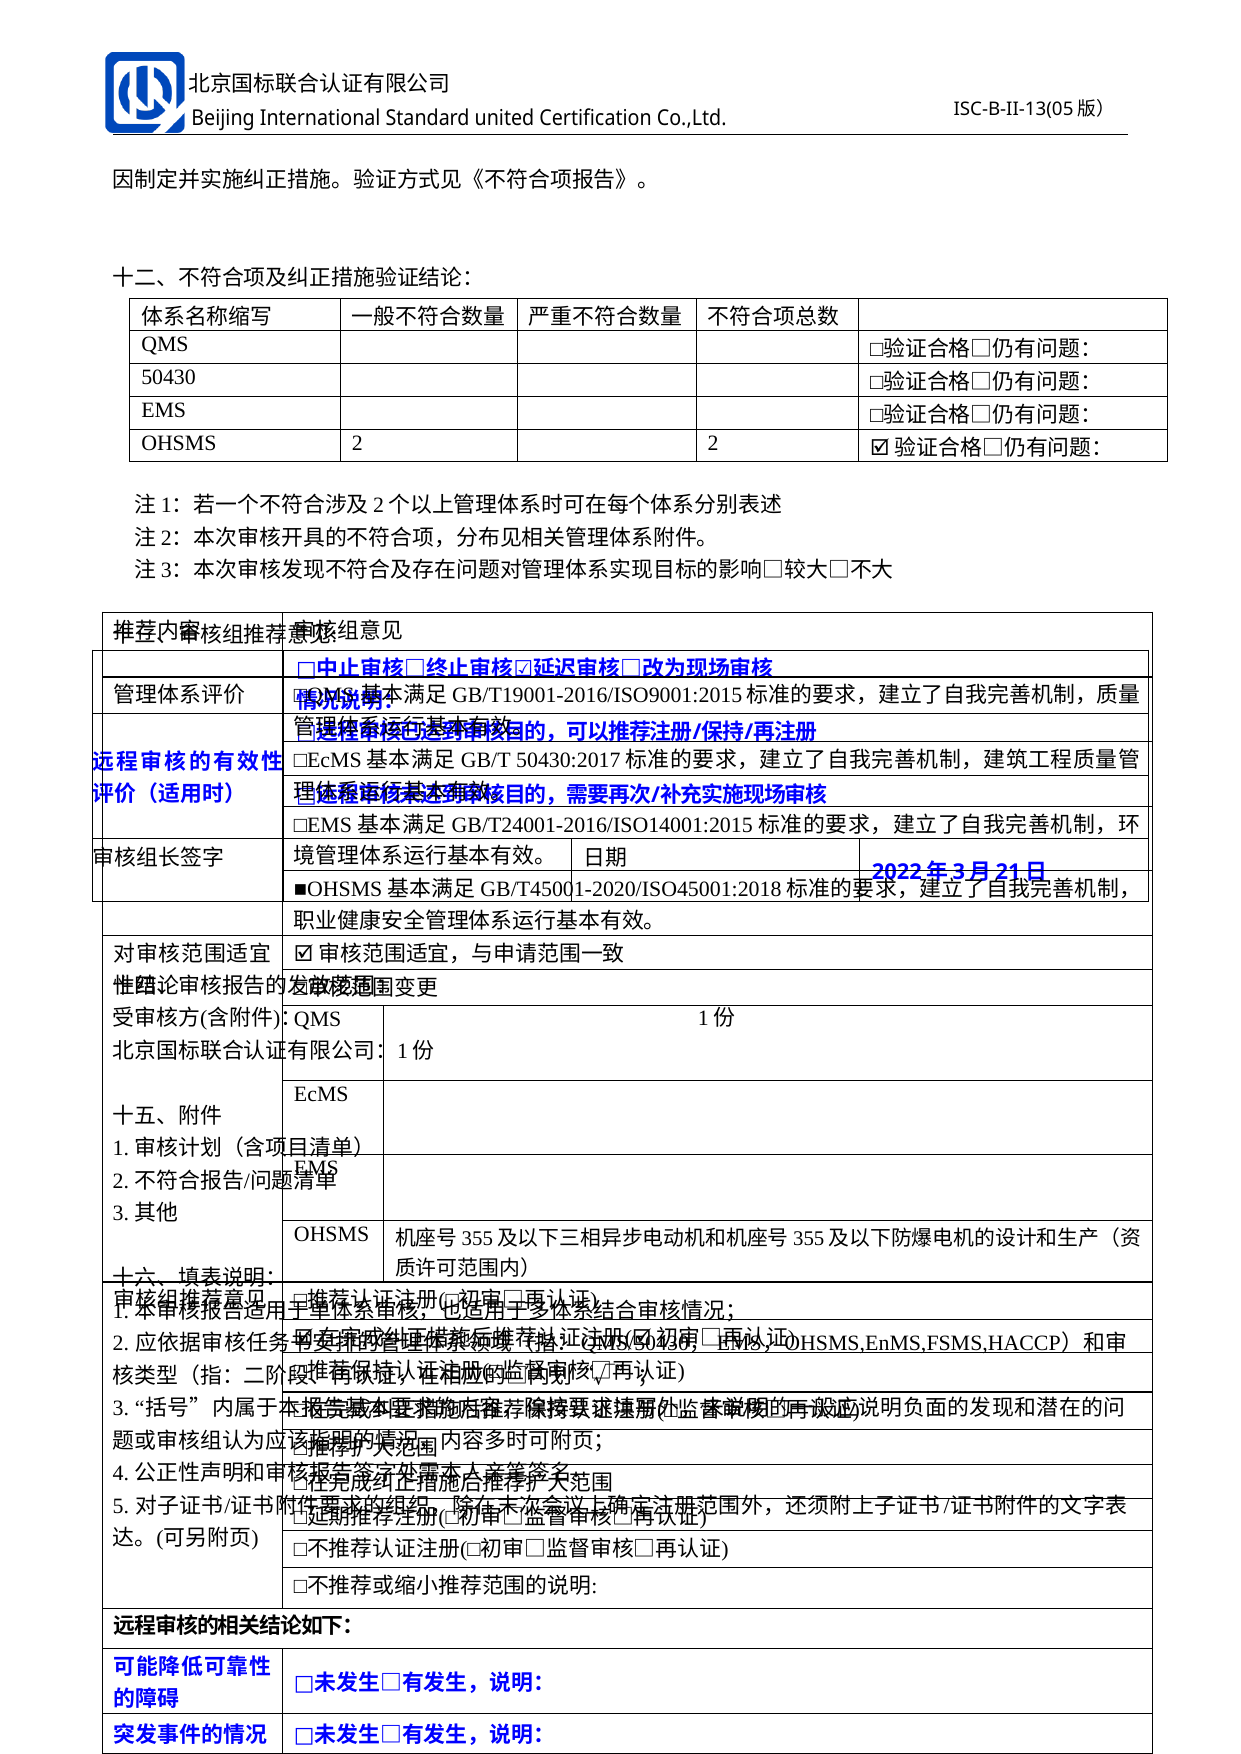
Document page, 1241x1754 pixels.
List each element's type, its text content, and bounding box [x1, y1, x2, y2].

table_cell [518, 331, 696, 363]
table_cell □未发生□有发生，说明： [283, 1649, 1152, 1712]
text 注2：本次审核开具的不符合项，分布见相关管理体系附件。 [112, 519, 1128, 552]
picture [105, 52, 185, 133]
table_cell 2 [341, 430, 517, 461]
table_header 体系名称缩写 [130, 299, 340, 330]
table_cell [518, 430, 696, 461]
table_cell □验证合格□仍有问题： [859, 364, 1167, 396]
table_cell 审核组推荐意见 [103, 1283, 282, 1607]
text 注1：若一个不符合涉及2个以上管理体系时可在每个体系分别表述 [112, 292, 1128, 519]
table_cell [697, 397, 858, 428]
table_cell [697, 364, 858, 396]
table_cell □不推荐或缩小推荐范围的说明: [283, 1568, 1152, 1607]
table_cell 管理体系评价 [103, 678, 282, 935]
table_cell 机座号355及以下三相异步电动机和机座号355及以下防爆电机的设计和生产（资质许可范围内） [384, 1221, 1152, 1281]
table_header [859, 299, 1167, 330]
table_header 一般不符合数量 [341, 299, 517, 330]
table_header 审核组意见 [283, 613, 1152, 676]
table_cell [384, 1155, 1152, 1220]
table_cell □推荐保持认证注册(□监督审核□再认证) [283, 1353, 1152, 1391]
table_cell 验证合格□仍有问题： [859, 430, 1167, 461]
table_cell QMS [283, 1006, 383, 1079]
table_cell [341, 397, 517, 428]
table_cell 审核范围适宜，与申请范围一致 [283, 936, 1152, 969]
table_cell EcMS [283, 1081, 383, 1154]
table_cell 远程审核的相关结论如下： [103, 1609, 1152, 1648]
table_header 严重不符合数量 [518, 299, 696, 330]
table_cell EMS [283, 1155, 383, 1220]
table_cell [518, 397, 696, 428]
table_cell □在完成纠正措施后推荐扩大范围 [283, 1465, 1152, 1498]
table_cell □未发生□有发生，说明： [283, 1714, 1152, 1753]
table_cell □延期推荐注册(□初审□监督审核□再认证) [283, 1499, 1152, 1530]
table_cell [518, 364, 696, 396]
table_cell [697, 331, 858, 363]
table_cell □验证合格□仍有问题： [859, 331, 1167, 363]
table_cell □验证合格□仍有问题： [859, 397, 1167, 428]
table_cell □QMS 基本满足GB/T19001-2016/ISO9001:2015标准的要求，建立了自我完善机制，质量管理体系运行基本有效。 [283, 678, 1152, 741]
table_header 推荐内容 [103, 613, 282, 676]
table_cell OHSMS [130, 430, 340, 461]
table_cell 突发事件的情况 [103, 1714, 282, 1753]
table_cell OHSMS [283, 1221, 383, 1281]
table_cell □不推荐认证注册(□初审□监督审核□再认证) [283, 1531, 1152, 1567]
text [112, 162, 1128, 194]
text 十二、不符合项及纠正措施验证结论： [112, 259, 1128, 292]
table_cell □EcMS基本满足GB/T 50430:2017标准的要求，建立了自我完善机制，建筑工程质量管理体系运行基本有效。 [283, 742, 1152, 806]
table_cell [341, 364, 517, 396]
table_cell 2 [697, 430, 858, 461]
table_cell QMS [130, 331, 340, 363]
table_cell [384, 1081, 1152, 1154]
text 注3：本次审核发现不符合及存在问题对管理体系实现目标的影响□较大□不大 [112, 552, 1128, 584]
table_cell [341, 331, 517, 363]
table_cell □审核范围变更 [283, 970, 1152, 1005]
table_cell EMS [130, 397, 340, 428]
table_cell □在完成纠正措施后推荐保持认证注册(□监督审核□再认证) [283, 1393, 1152, 1429]
table_cell [384, 1006, 1152, 1079]
table_cell □EMS基本满足GB/T24001-2016/ISO14001:2015标准的要求，建立了自我完善机制，环境管理体系运行基本有效。 [283, 807, 1152, 870]
table_cell 50430 [130, 364, 340, 396]
table_header 不符合项总数 [697, 299, 858, 330]
table_cell 在完成纠正措施后推荐认证注册(初审□再认证) [283, 1320, 1152, 1352]
table_cell 对审核范围适宜性结论 [103, 936, 282, 1281]
table_cell □推荐认证注册(□初审□再认证) [283, 1283, 1152, 1319]
table_cell ■OHSMS基本满足GB/T45001-2020/ISO45001:2018标准的要求，建立了自我完善机制，职业健康安全管理体系运行基本有效。 [283, 871, 1152, 935]
table_cell 可能降低可靠性的障碍 [103, 1649, 282, 1712]
table_cell □推荐扩大范围 [283, 1430, 1152, 1464]
